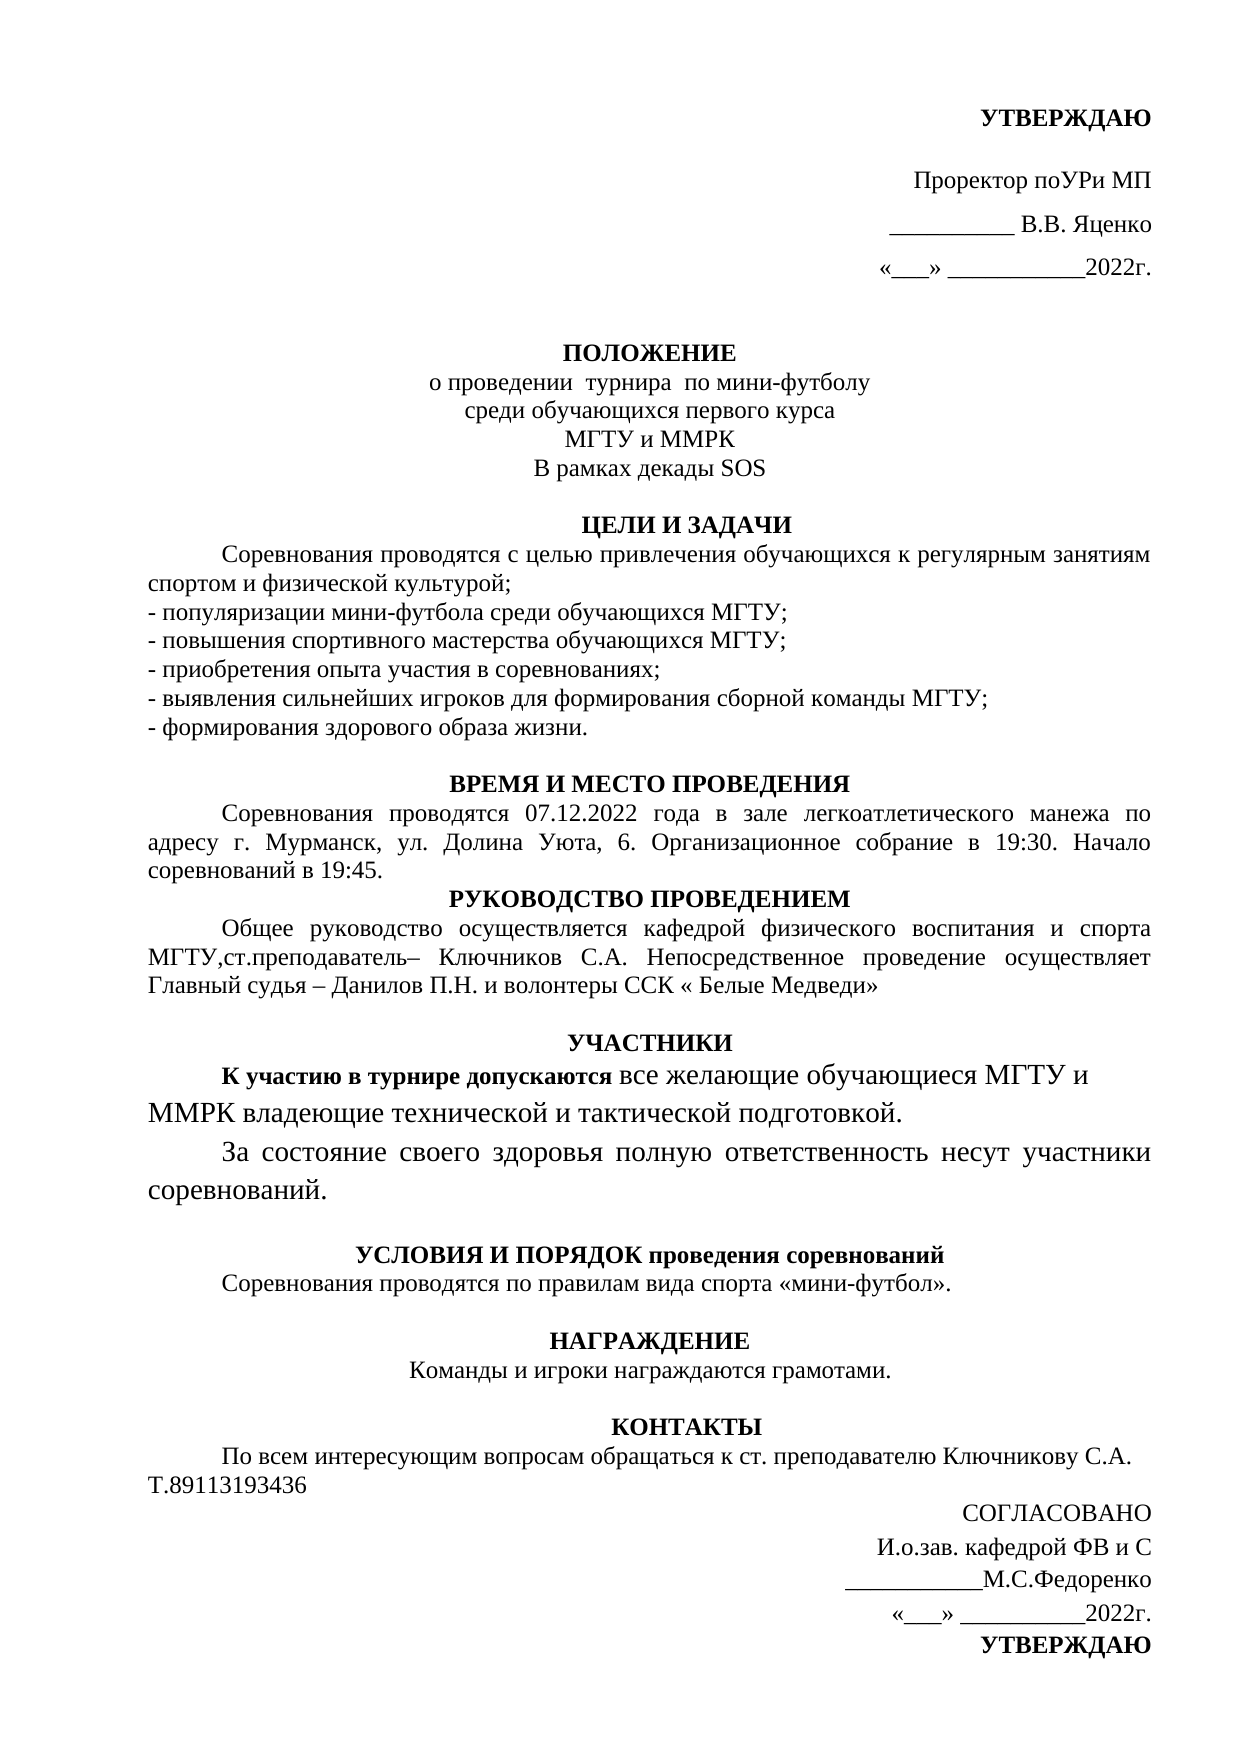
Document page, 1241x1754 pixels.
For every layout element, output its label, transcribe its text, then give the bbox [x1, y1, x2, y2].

text Команды и игроки награждаются грамотами. [148, 1355, 1152, 1383]
text УТВЕРЖДАЮ [148, 103, 1152, 132]
text КОНТАКТЫ [148, 1412, 1152, 1441]
text К участию в турнире допускаются все желающие обучающиеся МГТУ и ММРК владеющие технической и тактической подготовкой. [148, 1057, 1152, 1129]
text - приобретения опыта участия в соревнованиях; [148, 654, 1152, 683]
text ПОЛОЖЕНИЕ [148, 338, 1152, 367]
text ___________М.С.Федоренко [148, 1564, 1152, 1593]
text УЧАСТНИКИ [148, 1028, 1152, 1057]
text - формирования здорового образа жизни. [148, 712, 1152, 741]
text среди обучающихся первого курса [148, 396, 1152, 424]
text Соревнования проводятся по правилам вида спорта «мини-футбол». [148, 1268, 1152, 1297]
text - популяризации мини-футбола среди обучающихся МГТУ; [148, 597, 1152, 626]
text Соревнования проводятся с целью привлечения обучающихся к регулярным занятиям спортом и физической культурой; [148, 539, 1152, 597]
text Т.89113193436 [148, 1470, 1152, 1498]
text о проведении турнира по мини-футболу [148, 367, 1152, 396]
text УТВЕРЖДАЮ [148, 1631, 1152, 1659]
text СОГЛАСОВАНО [148, 1498, 1152, 1527]
text __________ В.В. Яценко [148, 209, 1152, 237]
text НАГРАЖДЕНИЕ [148, 1326, 1152, 1355]
text За состояние своего здоровья полную ответственность несут участники соревнований. [148, 1134, 1152, 1206]
text «___» ___________2022г. [148, 252, 1152, 281]
text УСЛОВИЯ И ПОРЯДОК проведения соревнований [148, 1240, 1152, 1268]
text - выявления сильнейших игроков для формирования сборной команды МГТУ; [148, 683, 1152, 712]
text «___» __________2022г. [148, 1598, 1152, 1626]
text И.о.зав. кафедрой ФВ и С [148, 1532, 1152, 1560]
text ВРЕМЯ И МЕСТО ПРОВЕДЕНИЯ [148, 769, 1152, 798]
text - повышения спортивного мастерства обучающихся МГТУ; [148, 626, 1152, 654]
text Проректор поУРи МП [148, 166, 1152, 194]
text По всем интересующим вопросам обращаться к ст. преподавателю Ключникову С.А. [148, 1441, 1152, 1470]
text ЦЕЛИ И ЗАДАЧИ [148, 511, 1152, 539]
text Соревнования проводятся 07.12.2022 года в зале легкоатлетического манежа по адресу г. Мурманск, ул. Долина Уюта, 6. Организационное собрание в 19:30. Начало соревнований в 19:45. [148, 798, 1152, 884]
text Общее руководство осуществляется кафедрой физического воспитания и спорта МГТУ,ст.преподаватель– Ключников С.А. Непосредственное проведение осуществляет Главный судья – Данилов П.Н. и волонтеры ССК « Белые Медведи» [148, 913, 1152, 999]
text РУКОВОДСТВО ПРОВЕДЕНИЕМ [148, 884, 1152, 913]
text В рамках декады SOS [148, 453, 1152, 482]
text МГТУ и ММРК [148, 424, 1152, 453]
